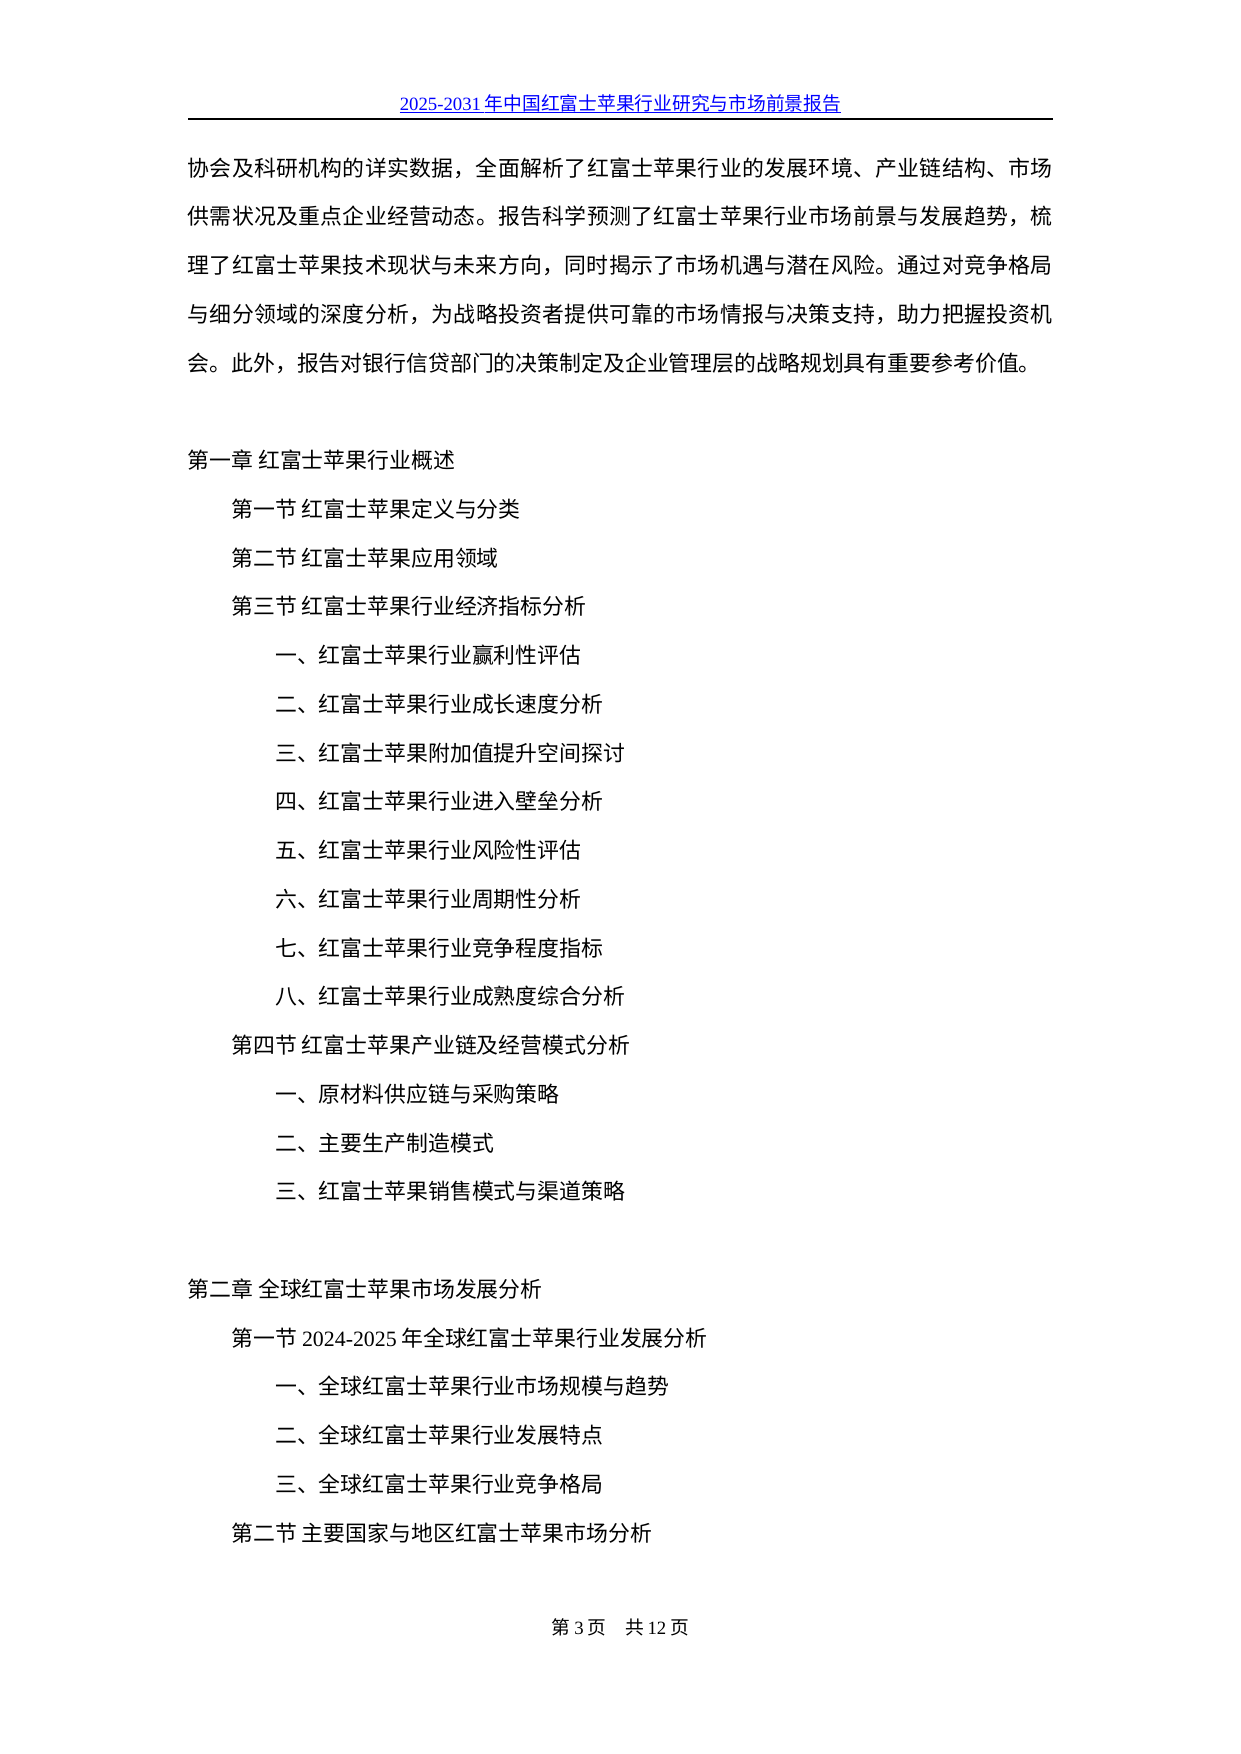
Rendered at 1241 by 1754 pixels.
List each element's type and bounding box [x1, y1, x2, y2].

text [187, 150, 1053, 1548]
